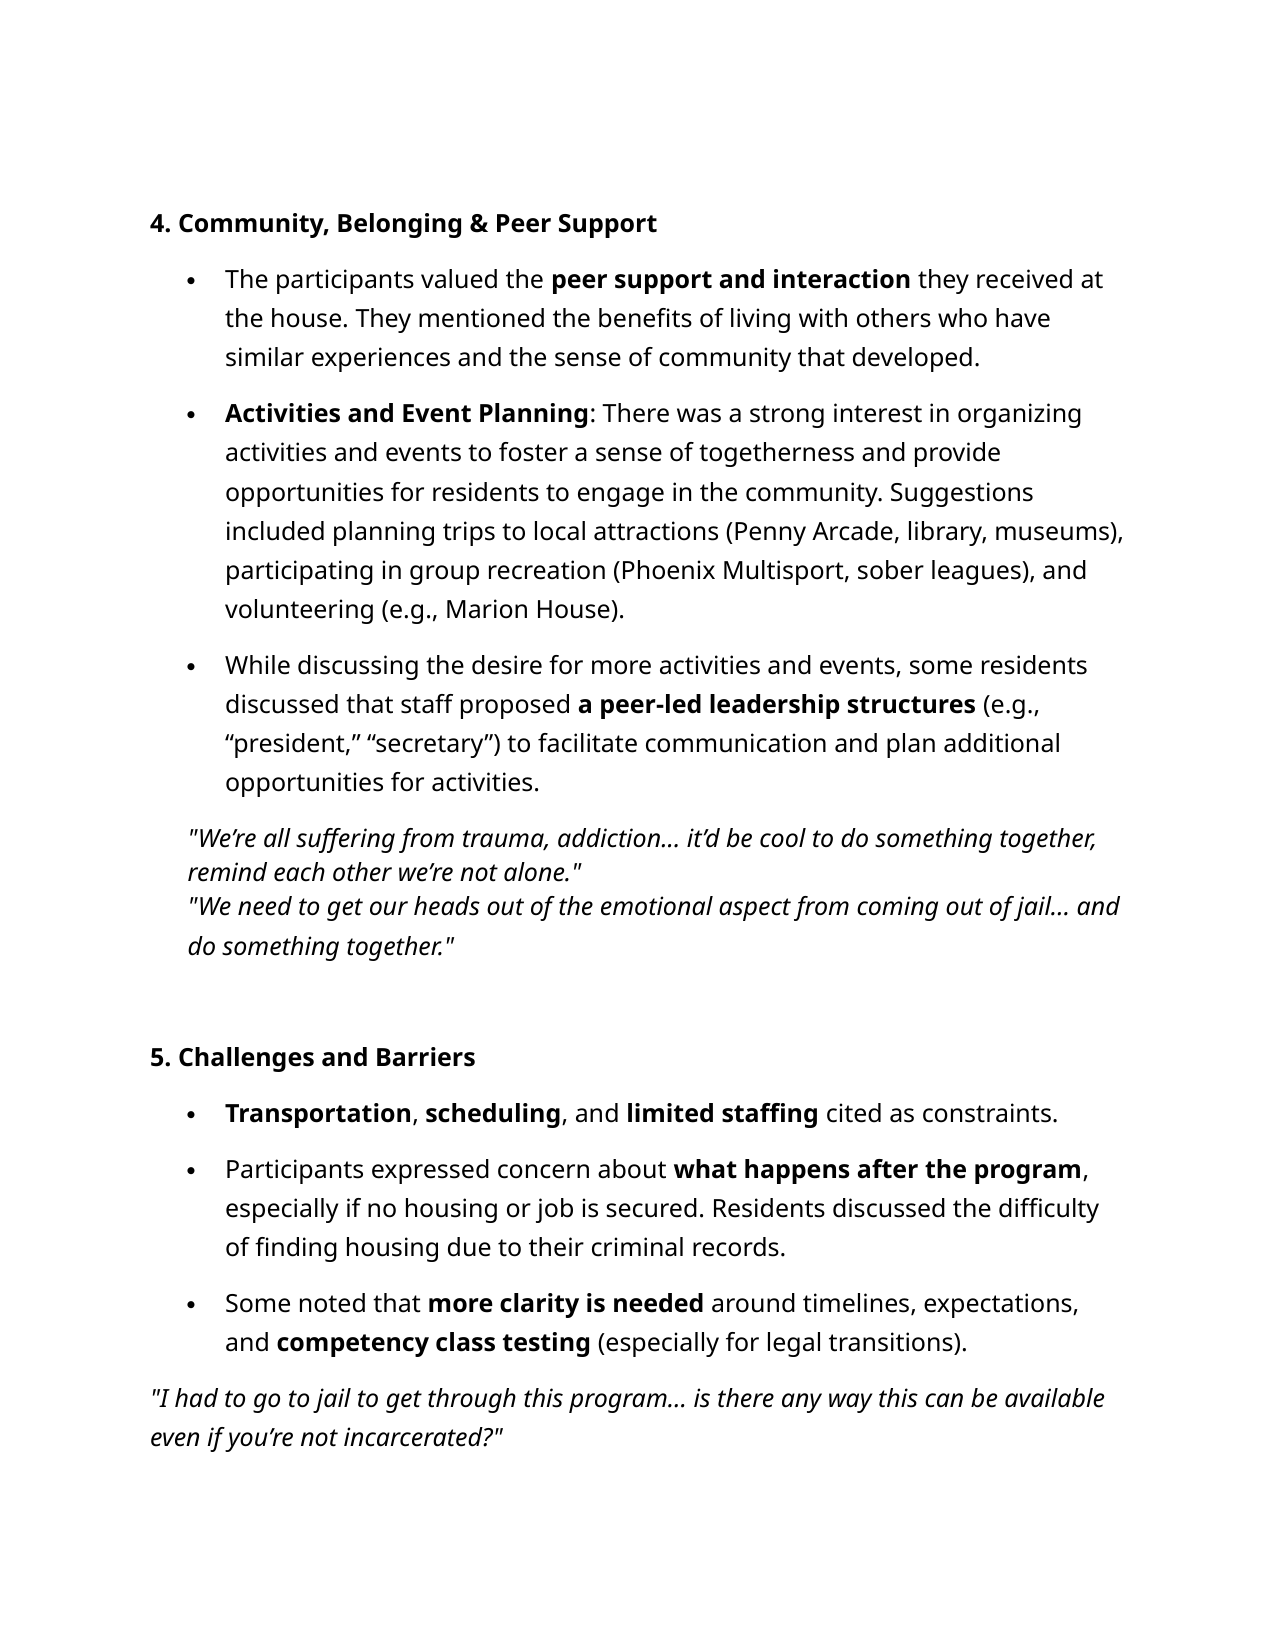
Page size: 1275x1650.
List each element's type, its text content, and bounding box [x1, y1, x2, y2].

text 4. Community, Belonging & Peer Support [150, 206, 1125, 240]
list Some noted that more clarity is needed around timelines, expectations, and competency class testing (especially for legal transitions). [187, 1286, 1125, 1359]
list Activities and Event Planning: There was a strong interest in organizing activities and events to foster a sense of togetherness and provide opportunities for residents to engage in the community. Suggestions included planning trips to local attractions (Penny Arcade, library, museums), participating in group recreation (Phoenix Multisport, sober leagues), and volunteering (e.g., Marion House). [187, 396, 1125, 626]
text 5. Challenges and Barriers [150, 1040, 1125, 1074]
list While discussing the desire for more activities and events, some residents discussed that staff proposed a peer-led leadership structures (e.g., “president,” “secretary”) to facilitate communication and plan additional opportunities for activities. [187, 647, 1125, 799]
list Participants expressed concern about what happens after the program, especially if no housing or job is secured. Residents discussed the difficulty of finding housing due to their criminal records. [187, 1151, 1125, 1264]
list Transportation, scheduling, and limited staffing cited as constraints. [187, 1096, 1125, 1130]
text "We need to get our heads out of the emotional aspect from coming out of jail... and do something together." [187, 889, 1125, 962]
text "We’re all suffering from trauma, addiction... it’d be cool to do something together, remind each other we’re not alone." [187, 821, 1125, 889]
text "I had to go to jail to get through this program… is there any way this can be available even if you’re not incarcerated?" [150, 1381, 1125, 1454]
list The participants valued the peer support and interaction they received at the house. They mentioned the benefits of living with others who have similar experiences and the sense of community that developed. [187, 262, 1125, 374]
